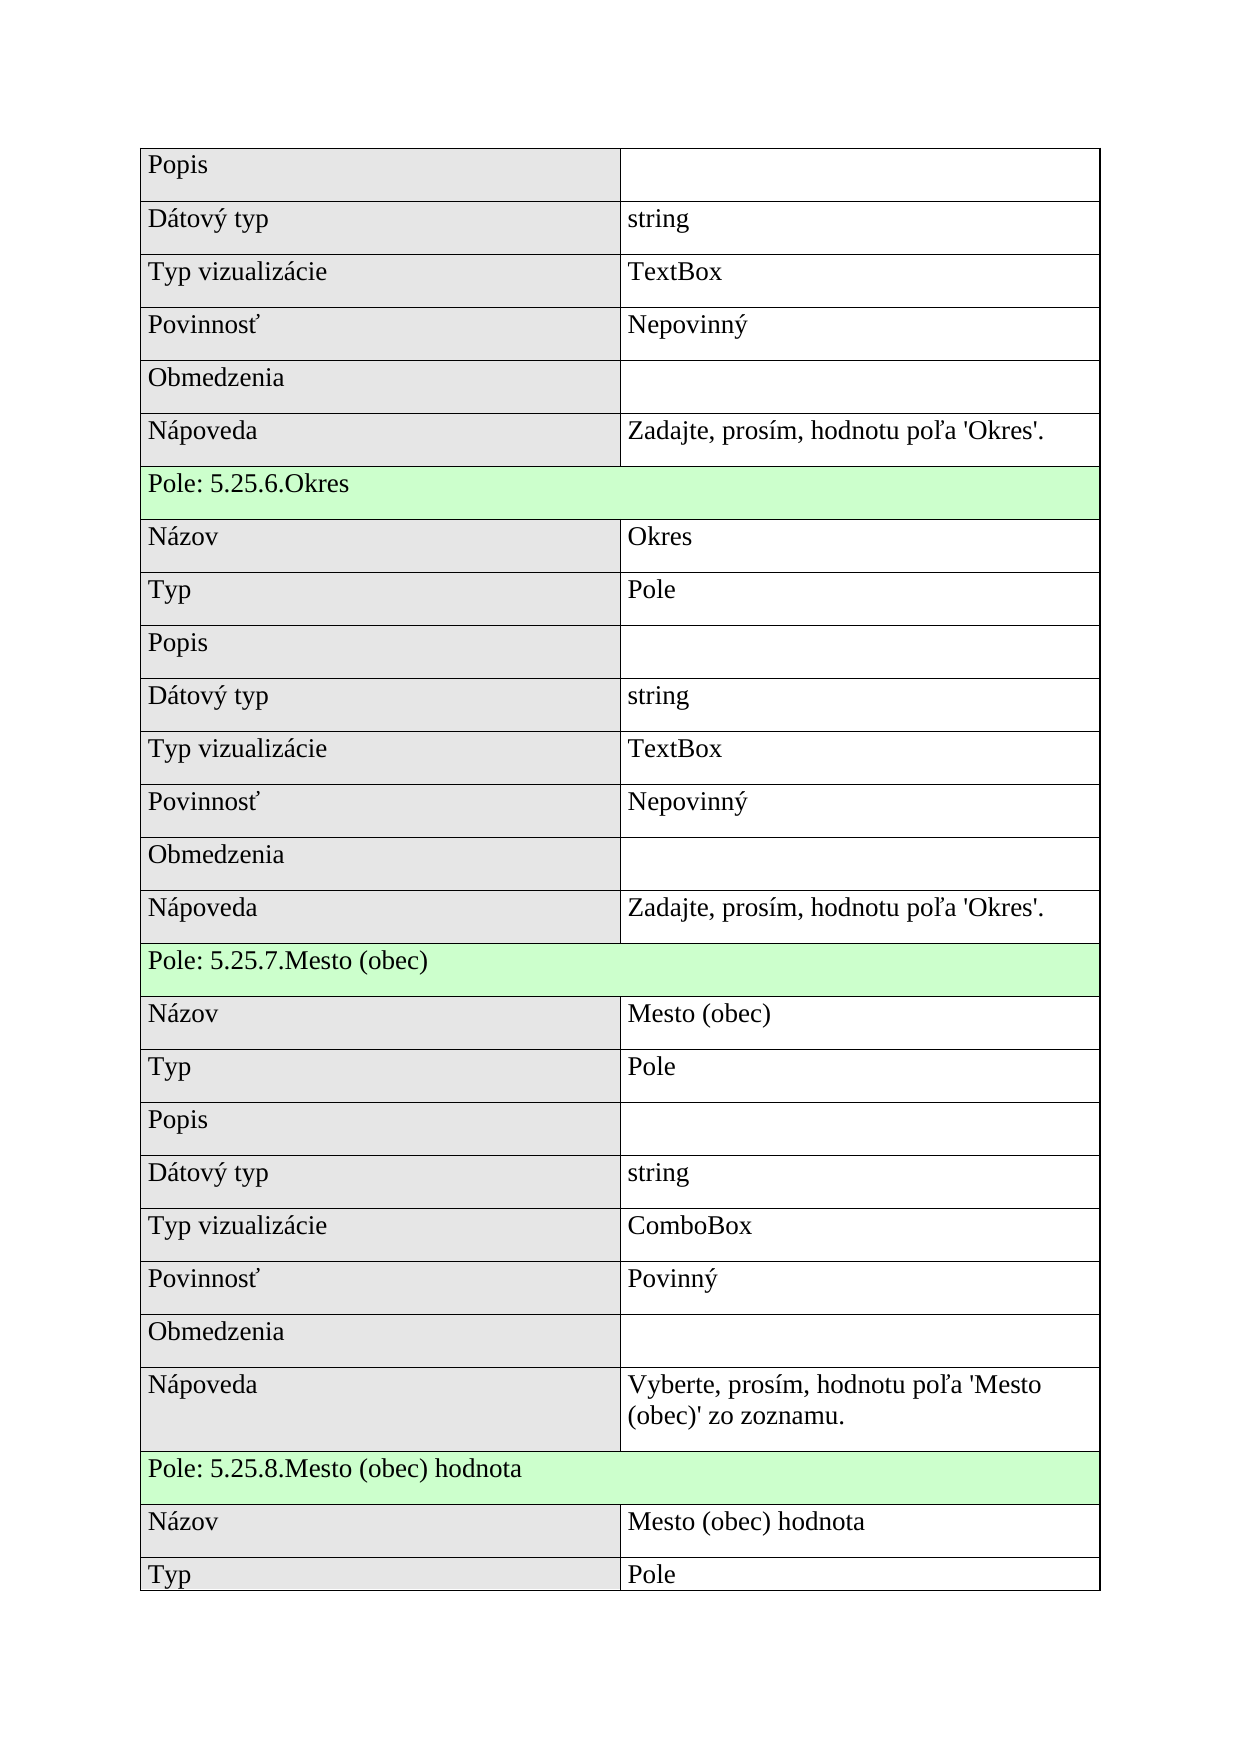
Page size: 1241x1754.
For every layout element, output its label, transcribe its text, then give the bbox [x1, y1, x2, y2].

table_cell Popis [141, 1103, 620, 1155]
table_cell Typ [141, 1558, 620, 1589]
table_cell [621, 626, 1099, 678]
table_cell Pole [621, 1558, 1099, 1589]
table_cell [621, 149, 1099, 201]
table_cell string [621, 1156, 1099, 1208]
table_cell string [621, 202, 1099, 254]
table_cell [621, 361, 1099, 413]
table_cell Názov [141, 520, 620, 572]
table_cell string [621, 679, 1099, 731]
table_cell Popis [141, 149, 620, 201]
table_cell Dátový typ [141, 202, 620, 254]
table_cell [621, 1103, 1099, 1155]
table_cell Obmedzenia [141, 838, 620, 890]
table_cell Nápoveda [141, 891, 620, 943]
table_cell Povinný [621, 1262, 1099, 1314]
table_cell Dátový typ [141, 1156, 620, 1208]
table_cell ComboBox [621, 1209, 1099, 1261]
table_cell Typ [141, 573, 620, 625]
table_cell Zadajte, prosím, hodnotu poľa 'Okres'. [621, 891, 1099, 943]
table_cell Povinnosť [141, 785, 620, 837]
table_cell Pole: 5.25.8.Mesto (obec) hodnota [141, 1452, 1099, 1504]
table_cell Povinnosť [141, 1262, 620, 1314]
table_cell Povinnosť [141, 308, 620, 360]
table_cell Nápoveda [141, 414, 620, 466]
table_cell Obmedzenia [141, 361, 620, 413]
table_cell Nepovinný [621, 308, 1099, 360]
table_cell TextBox [621, 255, 1099, 307]
table_cell Nápoveda [141, 1368, 620, 1451]
table_cell Mesto (obec) [621, 997, 1099, 1049]
table_cell Popis [141, 626, 620, 678]
table_cell Vyberte, prosím, hodnotu poľa 'Mesto (obec)' zo zoznamu. [621, 1368, 1099, 1451]
table_cell Typ [141, 1050, 620, 1102]
table_cell [621, 838, 1099, 890]
table_cell Zadajte, prosím, hodnotu poľa 'Okres'. [621, 414, 1099, 466]
table_cell Typ vizualizácie [141, 1209, 620, 1261]
table_cell Dátový typ [141, 679, 620, 731]
table_cell Názov [141, 1505, 620, 1557]
table_cell Nepovinný [621, 785, 1099, 837]
table_cell Pole [621, 1050, 1099, 1102]
table_cell TextBox [621, 732, 1099, 784]
table_cell Okres [621, 520, 1099, 572]
table_cell Typ vizualizácie [141, 255, 620, 307]
table_cell Pole: 5.25.7.Mesto (obec) [141, 944, 1099, 996]
table_cell Názov [141, 997, 620, 1049]
table_cell Obmedzenia [141, 1315, 620, 1367]
table_cell Pole: 5.25.6.Okres [141, 467, 1099, 519]
table_cell Typ vizualizácie [141, 732, 620, 784]
table_cell Pole [621, 573, 1099, 625]
table_cell [621, 1315, 1099, 1367]
table_cell Mesto (obec) hodnota [621, 1505, 1099, 1557]
